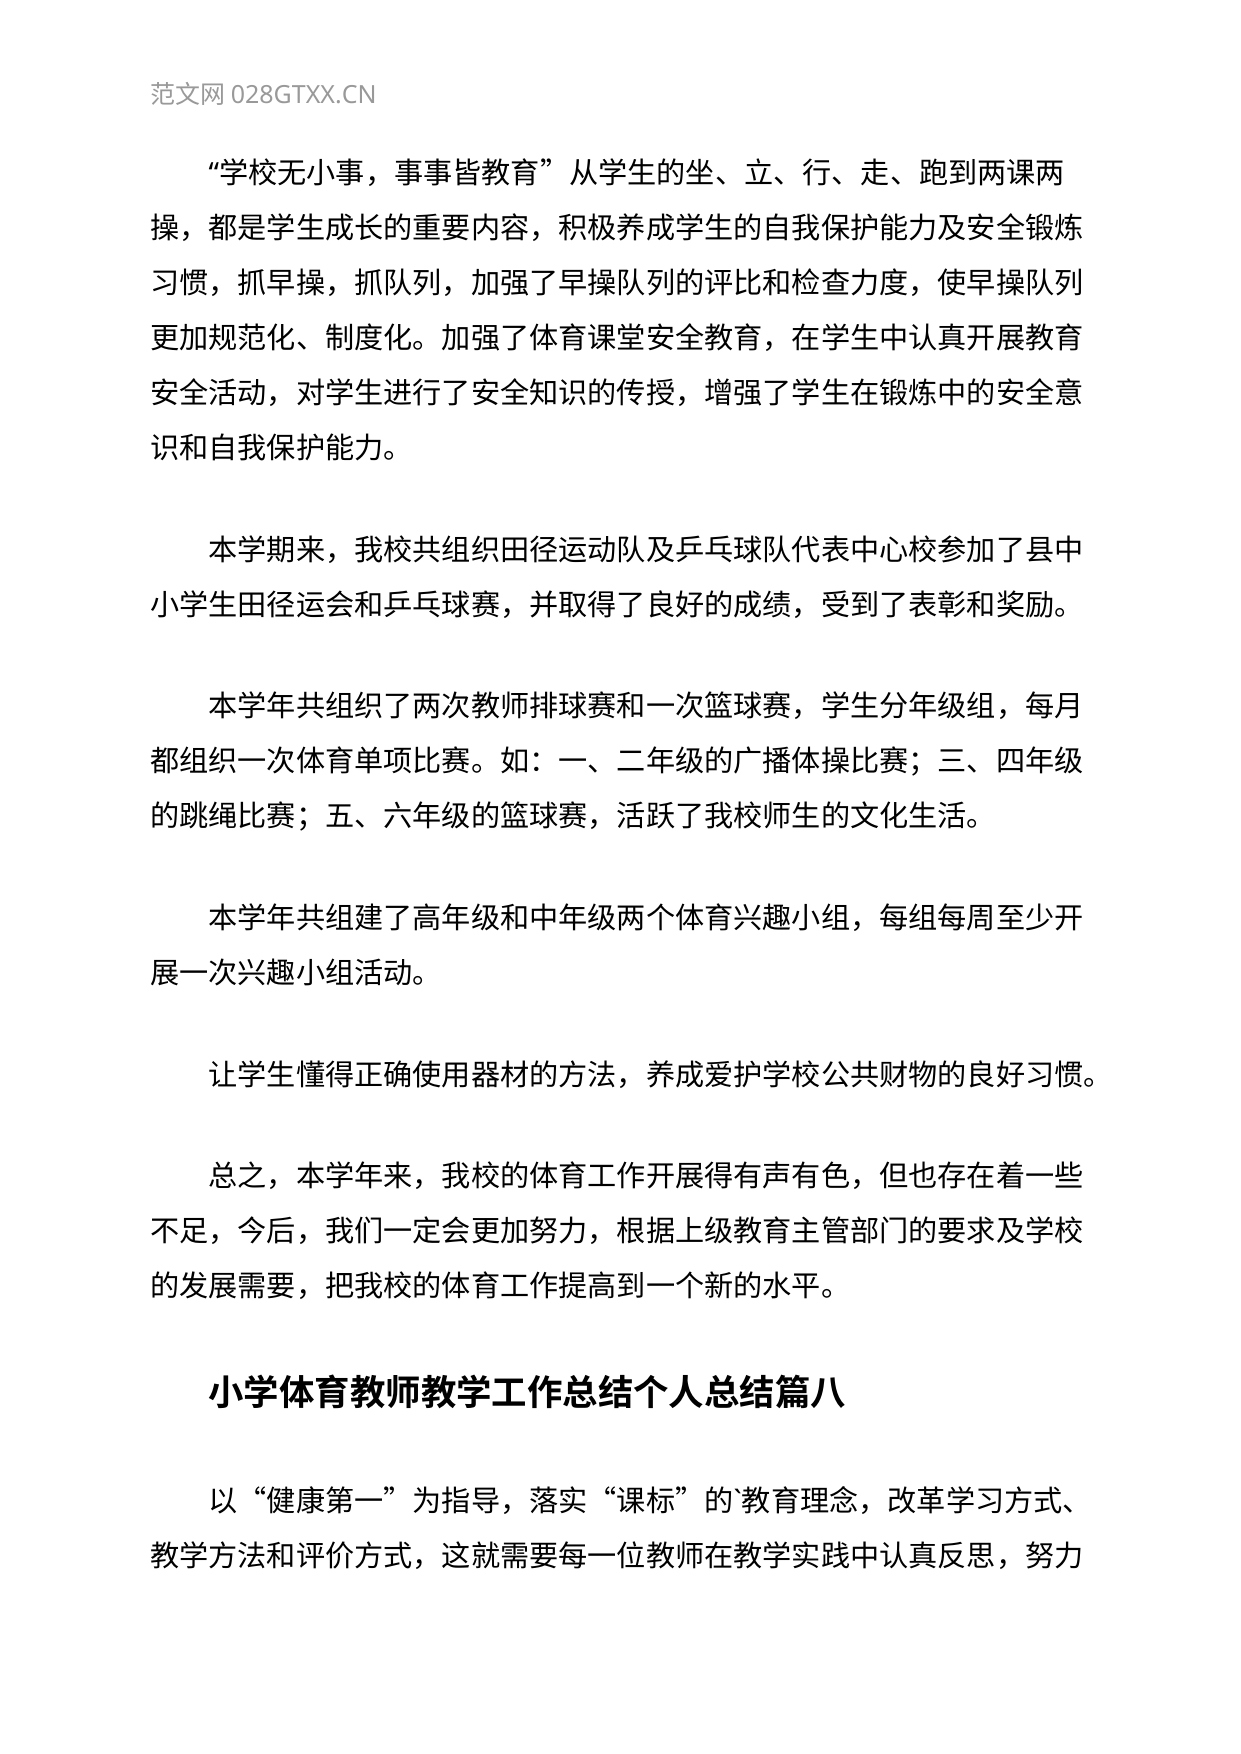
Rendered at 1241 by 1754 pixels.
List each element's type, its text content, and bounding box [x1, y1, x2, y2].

text 小学体育教师教学工作总结个人总结篇八 [150, 1364, 1090, 1416]
text “学校无小事，事事皆教育”从学生的坐、立、行、走、跑到两课两操，都是学生成长的重要内容，积极养成学生的自我保护能力及安全锻炼习惯，抓早操，抓队列，加强了早操队列的评比和检查力度，使早操队列更加规范化、制度化。加强了体育课堂安全教育，在学生中认真开展教育安全活动，对学生进行了安全知识的传授，增强了学生在锻炼中的安全意识和自我保护能力。 [150, 150, 1090, 467]
text 本学年共组建了高年级和中年级两个体育兴趣小组，每组每周至少开展一次兴趣小组活动。 [150, 894, 1090, 992]
text 让学生懂得正确使用器材的方法，养成爱护学校公共财物的良好习惯。 [150, 1051, 1090, 1093]
text 本学期来，我校共组织田径运动队及乒乓球队代表中心校参加了县中小学生田径运会和乒乓球赛，并取得了良好的成绩，受到了表彰和奖励。 [150, 526, 1090, 623]
text 本学年共组织了两次教师排球赛和一次篮球赛，学生分年级组，每月都组织一次体育单项比赛。如：一、二年级的广播体操比赛；三、四年级的跳绳比赛；五、六年级的篮球赛，活跃了我校师生的文化生活。 [150, 683, 1090, 835]
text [150, 1478, 1090, 1575]
text 总之，本学年来，我校的体育工作开展得有声有色，但也存在着一些不足，今后，我们一定会更加努力，根据上级教育主管部门的要求及学校的发展需要，把我校的体育工作提高到一个新的水平。 [150, 1153, 1090, 1305]
